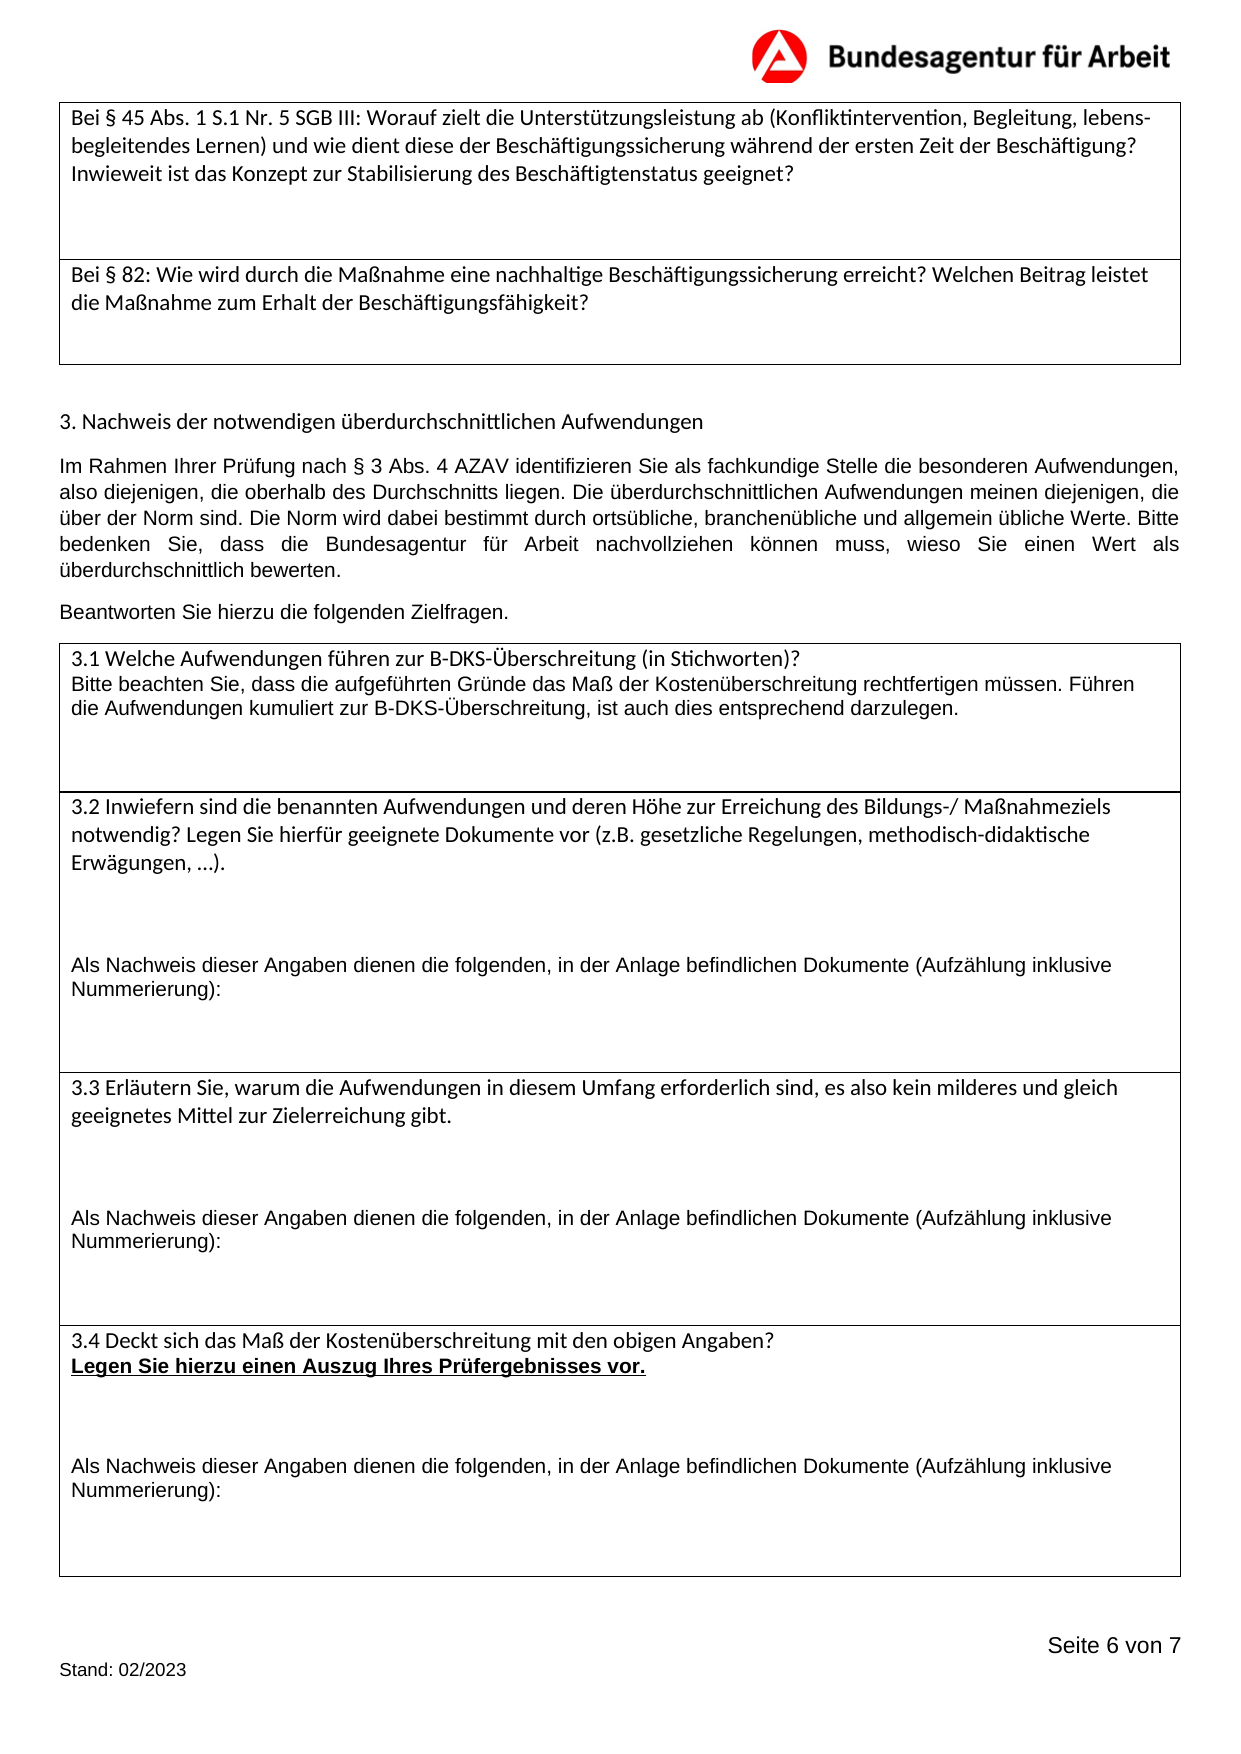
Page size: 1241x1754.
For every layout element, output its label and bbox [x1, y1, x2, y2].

picture [751, 29, 1169, 83]
table_header [60, 644, 1180, 791]
table_cell [60, 260, 1180, 364]
table_cell [60, 1326, 1180, 1576]
table_cell [60, 1073, 1180, 1325]
table_cell [60, 793, 1180, 1072]
table_header [60, 103, 1180, 259]
